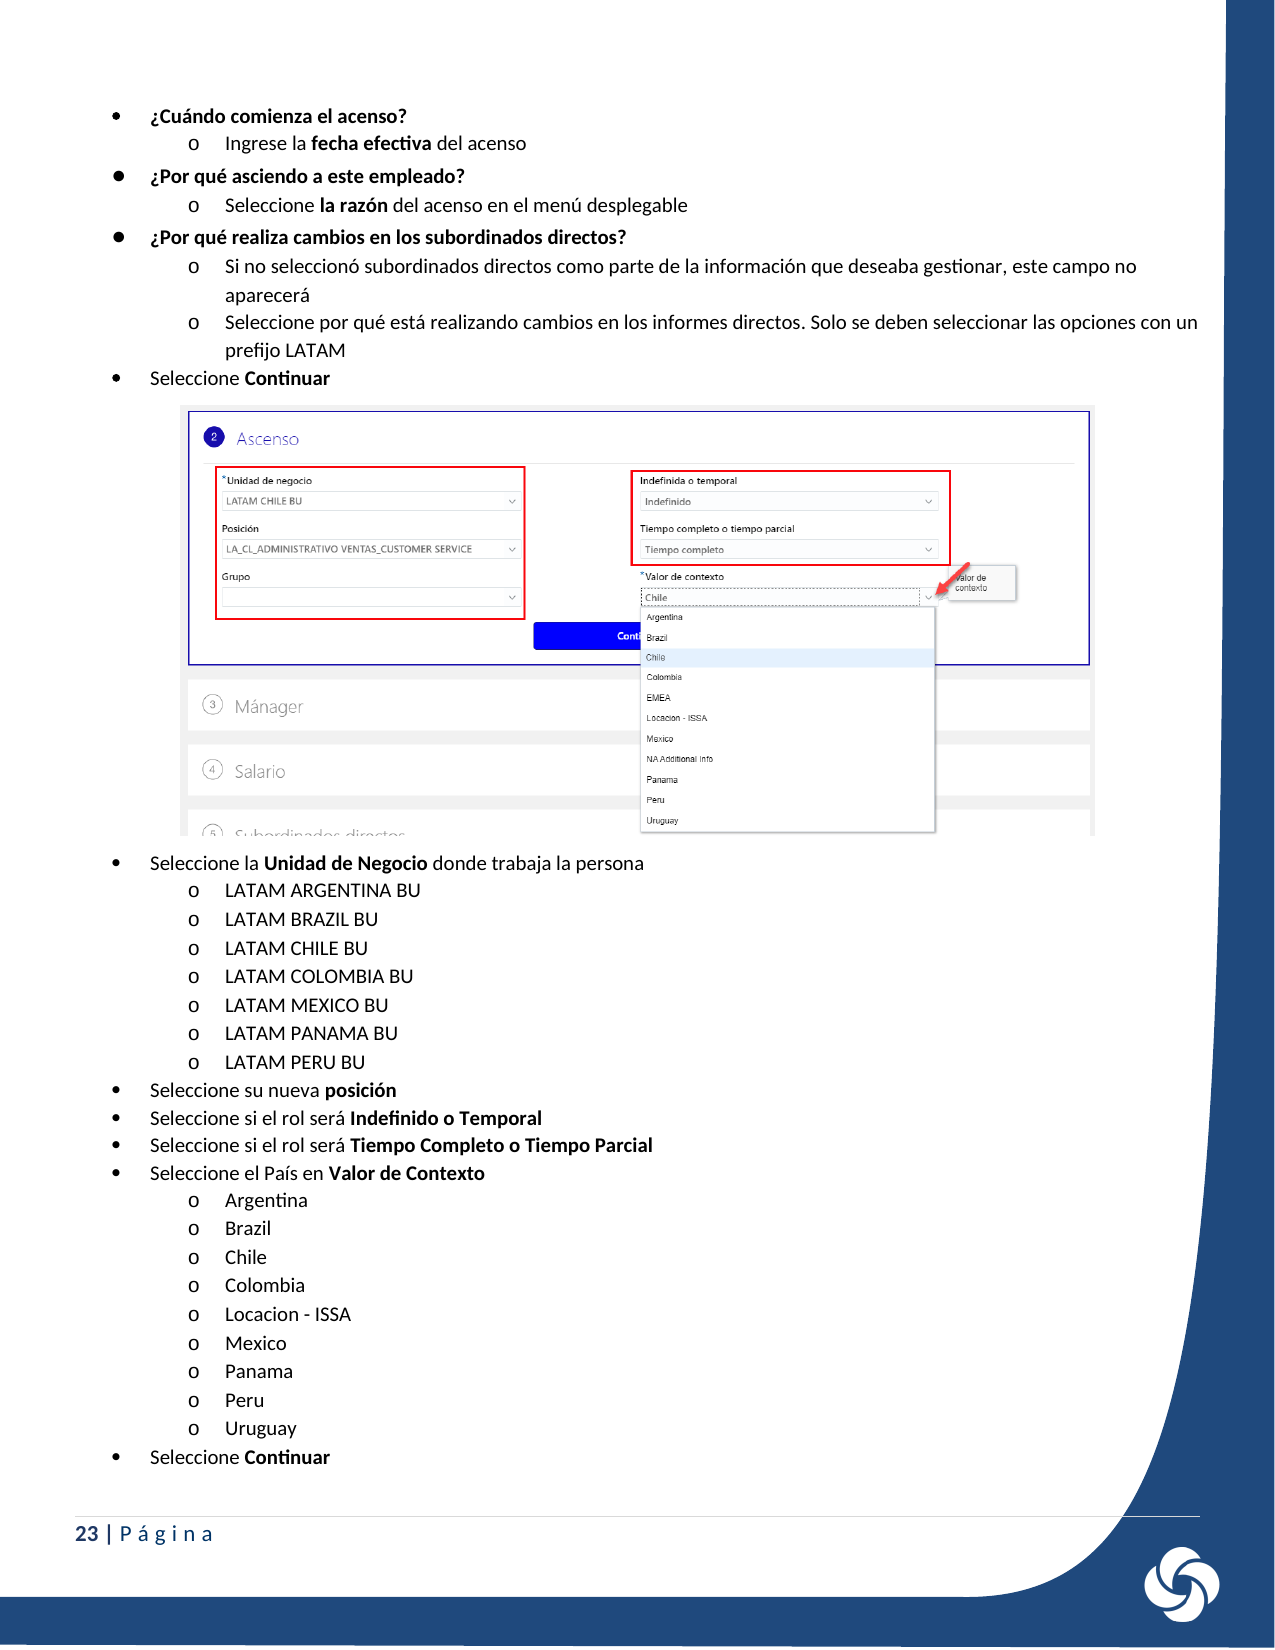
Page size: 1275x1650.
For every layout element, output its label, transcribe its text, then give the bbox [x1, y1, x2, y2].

list ¿Por qué realiza cambios en los subordinados directos? [112, 220, 1200, 251]
list LATAM PANAMA BU [187, 1020, 1200, 1047]
list Peru [187, 1387, 1200, 1413]
list Seleccione la razón del acenso en el menú desplegable [187, 192, 1200, 218]
list LATAM PERU BU [187, 1049, 1200, 1075]
list Seleccione si el rol será Indefinido o Temporal [112, 1105, 1200, 1130]
picture [180, 405, 1095, 836]
list Seleccione por qué está realizando cambios en los informes directos. Solo se deben seleccionar las opciones con un prefijo LATAM [187, 309, 1200, 363]
list Argentina [187, 1187, 1200, 1213]
list ¿Por qué asciendo a este empleado? [112, 159, 1200, 189]
list LATAM ARGENTINA BU [187, 878, 1200, 904]
list Seleccione Continuar [112, 365, 1200, 390]
list Seleccione si el rol será Tiempo Completo o Tiempo Parcial [112, 1132, 1200, 1158]
list Ingrese la fecha efectiva del acenso [187, 130, 1200, 157]
list Si no seleccionó subordinados directos como parte de la información que deseaba gestionar, este campo no aparecerá [187, 253, 1200, 307]
list Chile [187, 1244, 1200, 1271]
list Panama [187, 1358, 1200, 1385]
list LATAM MEXICO BU [187, 992, 1200, 1018]
list Seleccione la Unidad de Negocio donde trabaja la persona [112, 850, 1200, 876]
list Uruguay [187, 1415, 1200, 1442]
list LATAM BRAZIL BU [187, 906, 1200, 933]
list Seleccione Continuar [112, 1444, 1200, 1469]
list Brazil [187, 1216, 1200, 1242]
list Colombia [187, 1273, 1200, 1299]
list ¿Cuándo comienza el acenso? [112, 103, 1200, 128]
list LATAM COLOMBIA BU [187, 963, 1200, 990]
list LATAM CHILE BU [187, 935, 1200, 961]
list Locacion - ISSA [187, 1301, 1200, 1328]
list Seleccione el País en Valor de Contexto [112, 1160, 1200, 1185]
list Mexico [187, 1330, 1200, 1356]
picture [1142, 1547, 1222, 1622]
list Seleccione su nueva posición [112, 1077, 1200, 1103]
